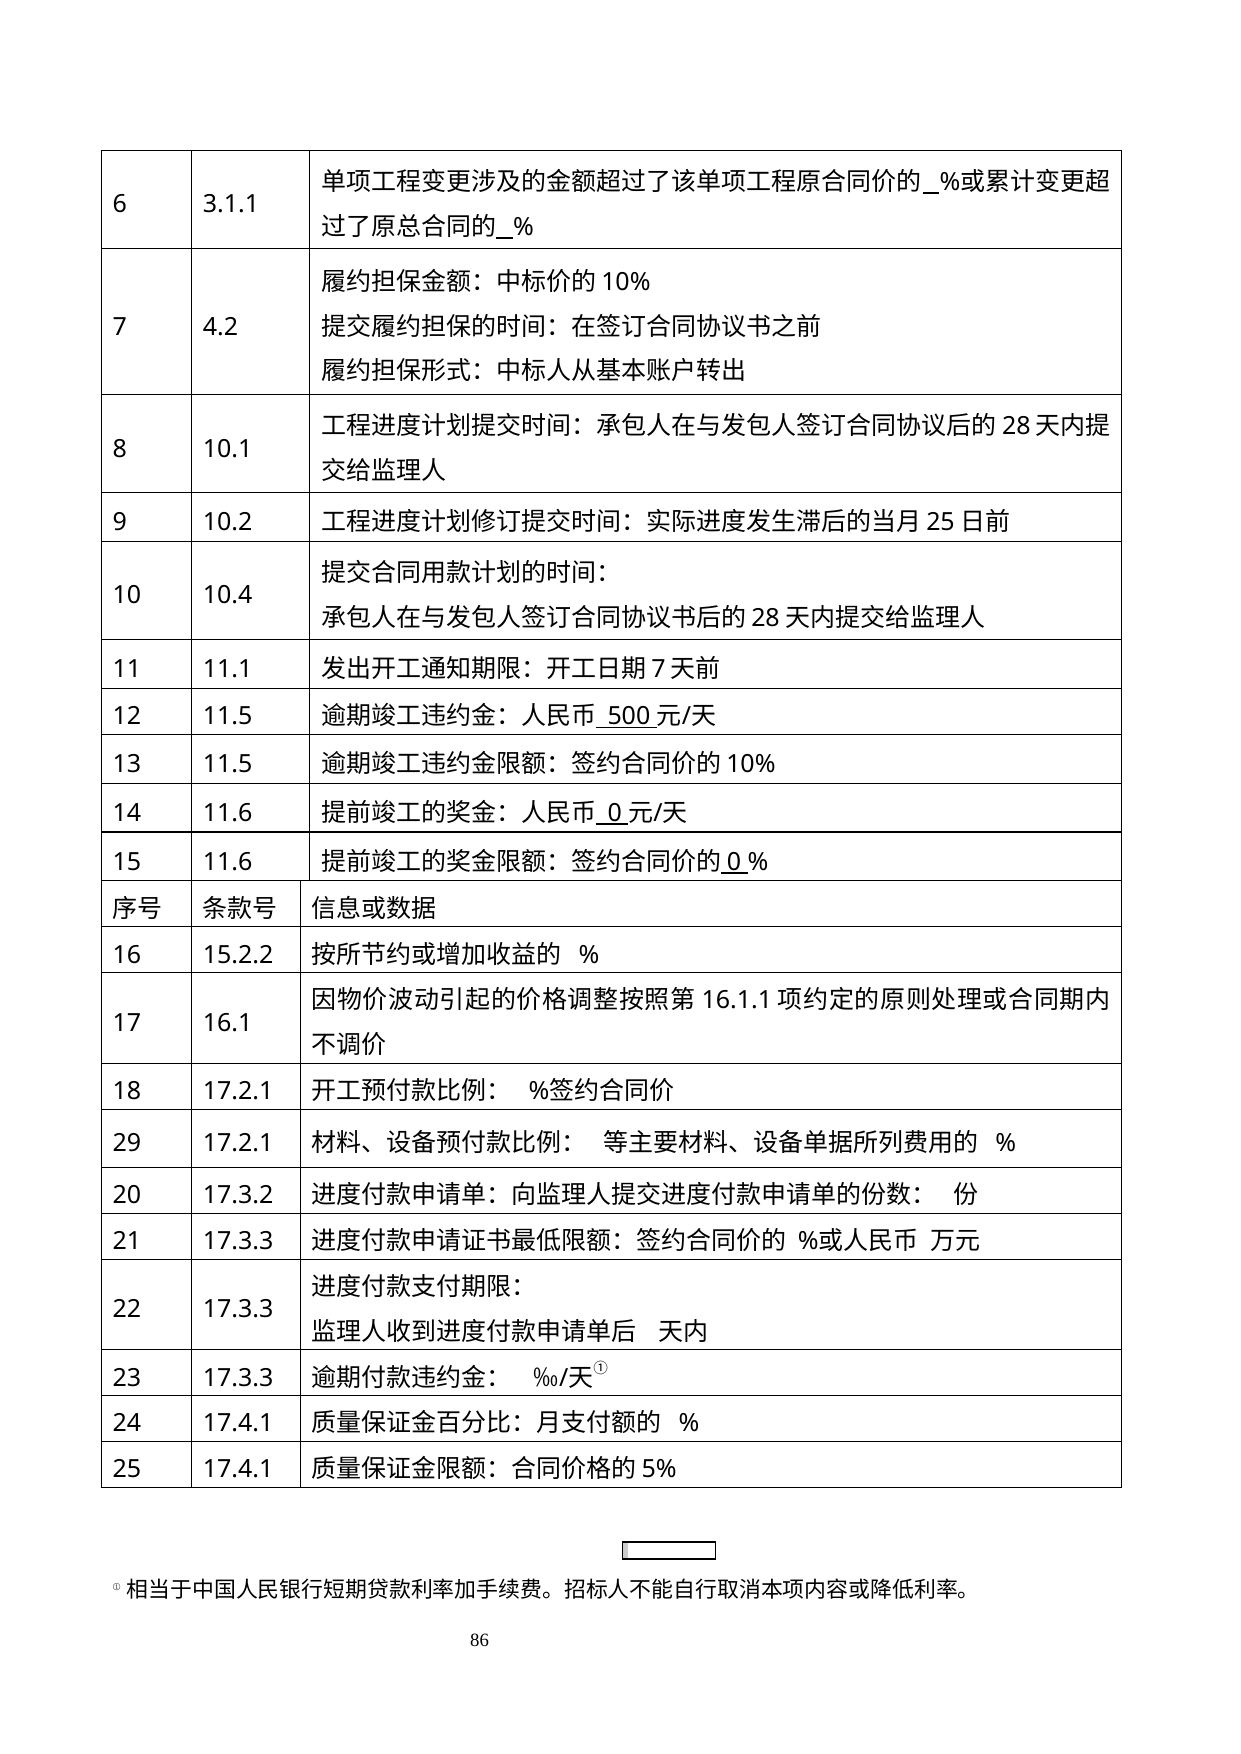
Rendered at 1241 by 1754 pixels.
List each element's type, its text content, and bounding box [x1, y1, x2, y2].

table_cell 6 [102, 151, 191, 248]
table_cell 17.3.2 [192, 1168, 300, 1213]
table_cell 24 [102, 1396, 191, 1441]
table_cell 履约担保金额：中标价的10% 提交履约担保的时间：在签订合同协议书之前 履约担保形式：中标人从基本账户转出 [310, 249, 1121, 394]
table_cell 条款号 [192, 881, 300, 926]
table_cell 17.2.1 [192, 1110, 300, 1167]
table_cell 进度付款申请证书最低限额：签约合同价的 %或人民币 万元 [301, 1214, 1121, 1258]
table_cell 25 [102, 1442, 191, 1487]
table_cell 18 [102, 1064, 191, 1108]
table_cell 开工预付款比例： %签约合同价 [301, 1064, 1121, 1108]
table_cell 提前竣工的奖金：人民币 0 元/天 [310, 784, 1121, 831]
table_cell 17.3.3 [192, 1350, 300, 1395]
table_cell 发出开工通知期限：开工日期7天前 [310, 640, 1121, 688]
table_cell 11.5 [192, 689, 309, 733]
table_cell 17.4.1 [192, 1442, 300, 1487]
table_cell 12 [102, 689, 191, 733]
table_cell 11.1 [192, 640, 309, 688]
table_cell 提交合同用款计划的时间： 承包人在与发包人签订合同协议书后的28天内提交给监理人 [310, 542, 1121, 639]
table_cell 工程进度计划修订提交时间：实际进度发生滞后的当月25日前 [310, 493, 1121, 541]
table_cell 提前竣工的奖金限额：签约合同价的 0 % [310, 833, 1121, 880]
table_cell 质量保证金限额：合同价格的5% [301, 1442, 1121, 1487]
table_cell 29 [102, 1110, 191, 1167]
table_cell 材料、设备预付款比例： 等主要材料、设备单据所列费用的 % [301, 1110, 1121, 1167]
table_cell 14 [102, 784, 191, 831]
table_cell 16.1 [192, 973, 300, 1063]
table_cell 单项工程变更涉及的金额超过了该单项工程原合同价的 %或累计变更超过了原总合同的 % [310, 151, 1121, 248]
table_cell 21 [102, 1214, 191, 1258]
table_cell 10.4 [192, 542, 309, 639]
table_cell 11.6 [192, 784, 309, 831]
table_cell 17.3.3 [192, 1260, 300, 1349]
table_cell 17.3.3 [192, 1214, 300, 1258]
table_cell 进度付款支付期限： 监理人收到进度付款申请单后 天内 [301, 1260, 1121, 1349]
table_cell 按所节约或增加收益的 % [301, 927, 1121, 972]
table_cell 序号 [102, 881, 191, 926]
table_cell 9 [102, 493, 191, 541]
table_cell 17 [102, 973, 191, 1063]
table_cell 17.2.1 [192, 1064, 300, 1108]
table_cell 逾期竣工违约金限额：签约合同价的10% [310, 735, 1121, 782]
table_cell 22 [102, 1260, 191, 1349]
table_cell 15.2.2 [192, 927, 300, 972]
table_cell 进度付款申请单：向监理人提交进度付款申请单的份数： 份 [301, 1168, 1121, 1213]
table_cell 10.2 [192, 493, 309, 541]
table_cell 11.6 [192, 833, 309, 880]
table_cell 7 [102, 249, 191, 394]
table_cell 13 [102, 735, 191, 782]
table_cell 20 [102, 1168, 191, 1213]
table_cell 逾期付款违约金： ‰/天 [301, 1350, 1121, 1395]
table_cell 15 [102, 833, 191, 880]
table_cell 23 [102, 1350, 191, 1395]
table_cell 质量保证金百分比：月支付额的 % [301, 1396, 1121, 1441]
table_cell 8 [102, 395, 191, 492]
table_cell 17.4.1 [192, 1396, 300, 1441]
table_cell 10.1 [192, 395, 309, 492]
table_cell 10 [102, 542, 191, 639]
table_cell 因物价波动引起的价格调整按照第16.1.1项约定的原则处理或合同期内不调价 [301, 973, 1121, 1063]
table_cell 信息或数据 [301, 881, 1121, 926]
table_cell 3.1.1 [192, 151, 309, 248]
table_cell 16 [102, 927, 191, 972]
table_cell 4.2 [192, 249, 309, 394]
table_cell 11.5 [192, 735, 309, 782]
table_cell 11 [102, 640, 191, 688]
table_cell 工程进度计划提交时间：承包人在与发包人签订合同协议后的28天内提交给监理人 [310, 395, 1121, 492]
table_cell 逾期竣工违约金：人民币 500 元/天 [310, 689, 1121, 733]
